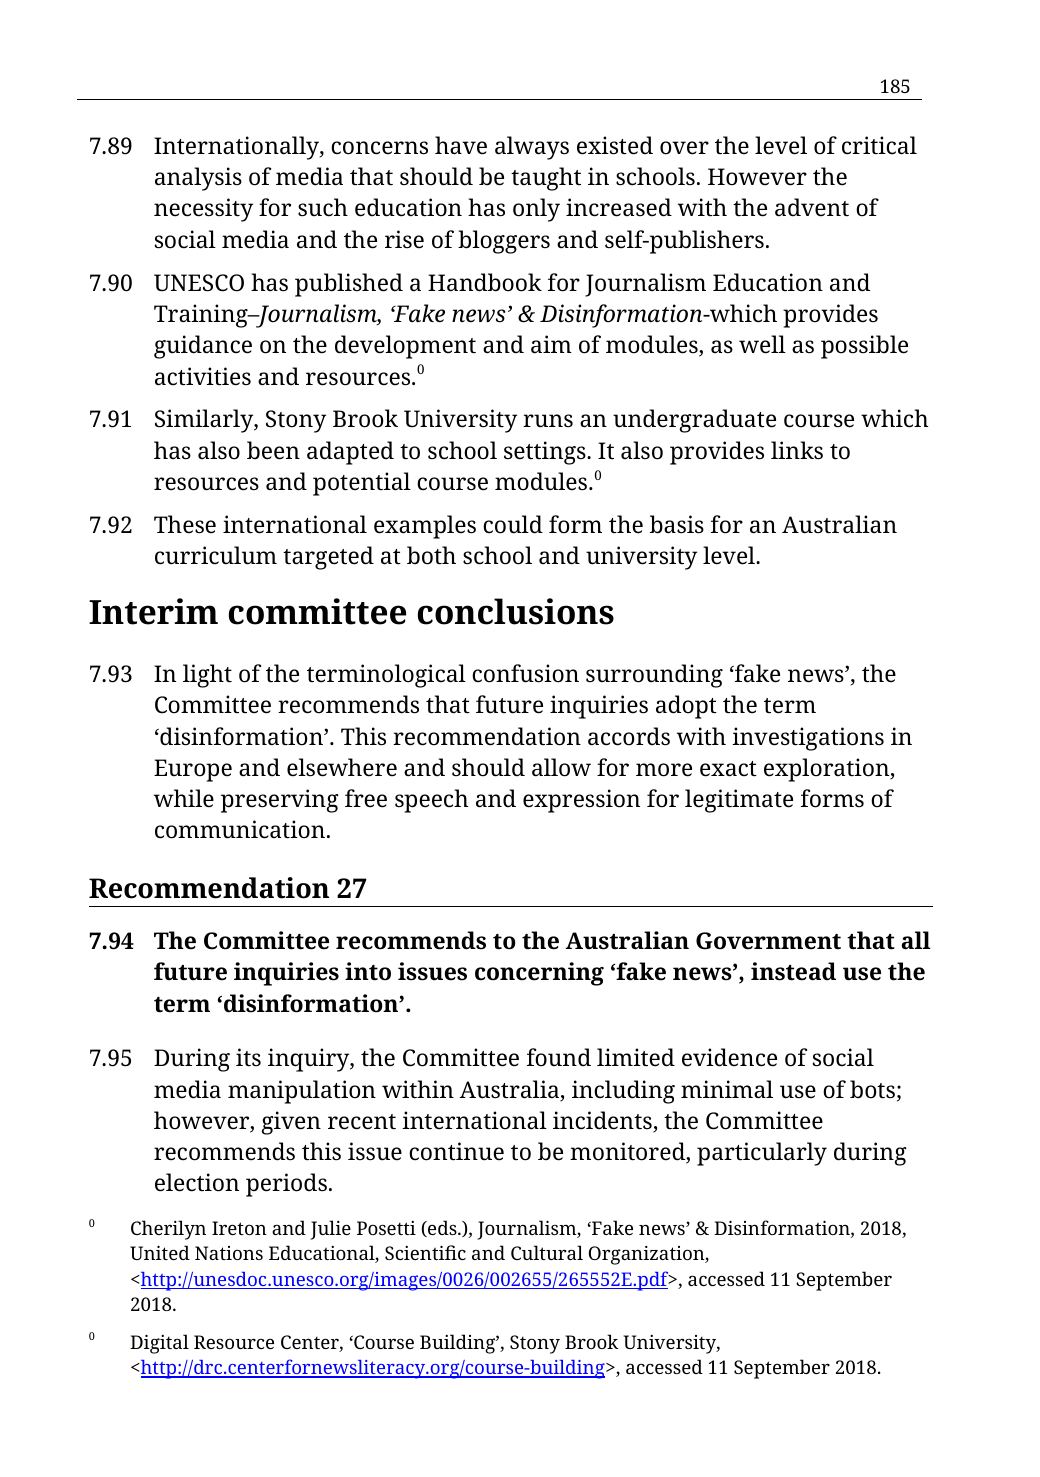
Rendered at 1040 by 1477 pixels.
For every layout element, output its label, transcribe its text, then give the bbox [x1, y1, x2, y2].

text 7.89 Internationally, concerns have always existed over the level of critical analysis of media that should be taught in schools. However the necessity for such education has only increased with the advent of social media and the rise of bloggers and self-publishers. [88, 130, 933, 255]
text 7.90 UNESCO has published a Handbook for Journalism Education and Training–Journalism, ‘Fake news’ & Disinformation-which provides guidance on the development and aim of modules, as well as possible activities and resources. [88, 267, 933, 392]
text 7.95 During its inquiry, the Committee found limited evidence of social media manipulation within Australia, including minimal use of bots; however, given recent international incidents, the Committee recommends this issue continue to be monitored, particularly during election periods. [88, 1042, 933, 1199]
subtitle Recommendation 27 [88, 869, 933, 907]
text 7.92 These international examples could form the basis for an Australian curriculum targeted at both school and university level. [88, 509, 933, 571]
text 7.93 In light of the terminological confusion surrounding ‘fake news’, the Committee recommends that future inquiries adopt the term ‘disinformation’. This recommendation accords with investigations in Europe and elsewhere and should allow for more exact exploration, while preserving free speech and expression for legitimate forms of communication. [88, 658, 933, 846]
text 7.91 Similarly, Stony Brook University runs an undergraduate course which has also been adapted to school settings. It also provides links to resources and potential course modules. [88, 403, 933, 497]
subtitle Interim committee conclusions [88, 589, 933, 634]
text 7.94 The Committee recommends to the Australian Government that all future inquiries into issues concerning ‘fake news’, instead use the term ‘disinformation’. [88, 925, 933, 1019]
